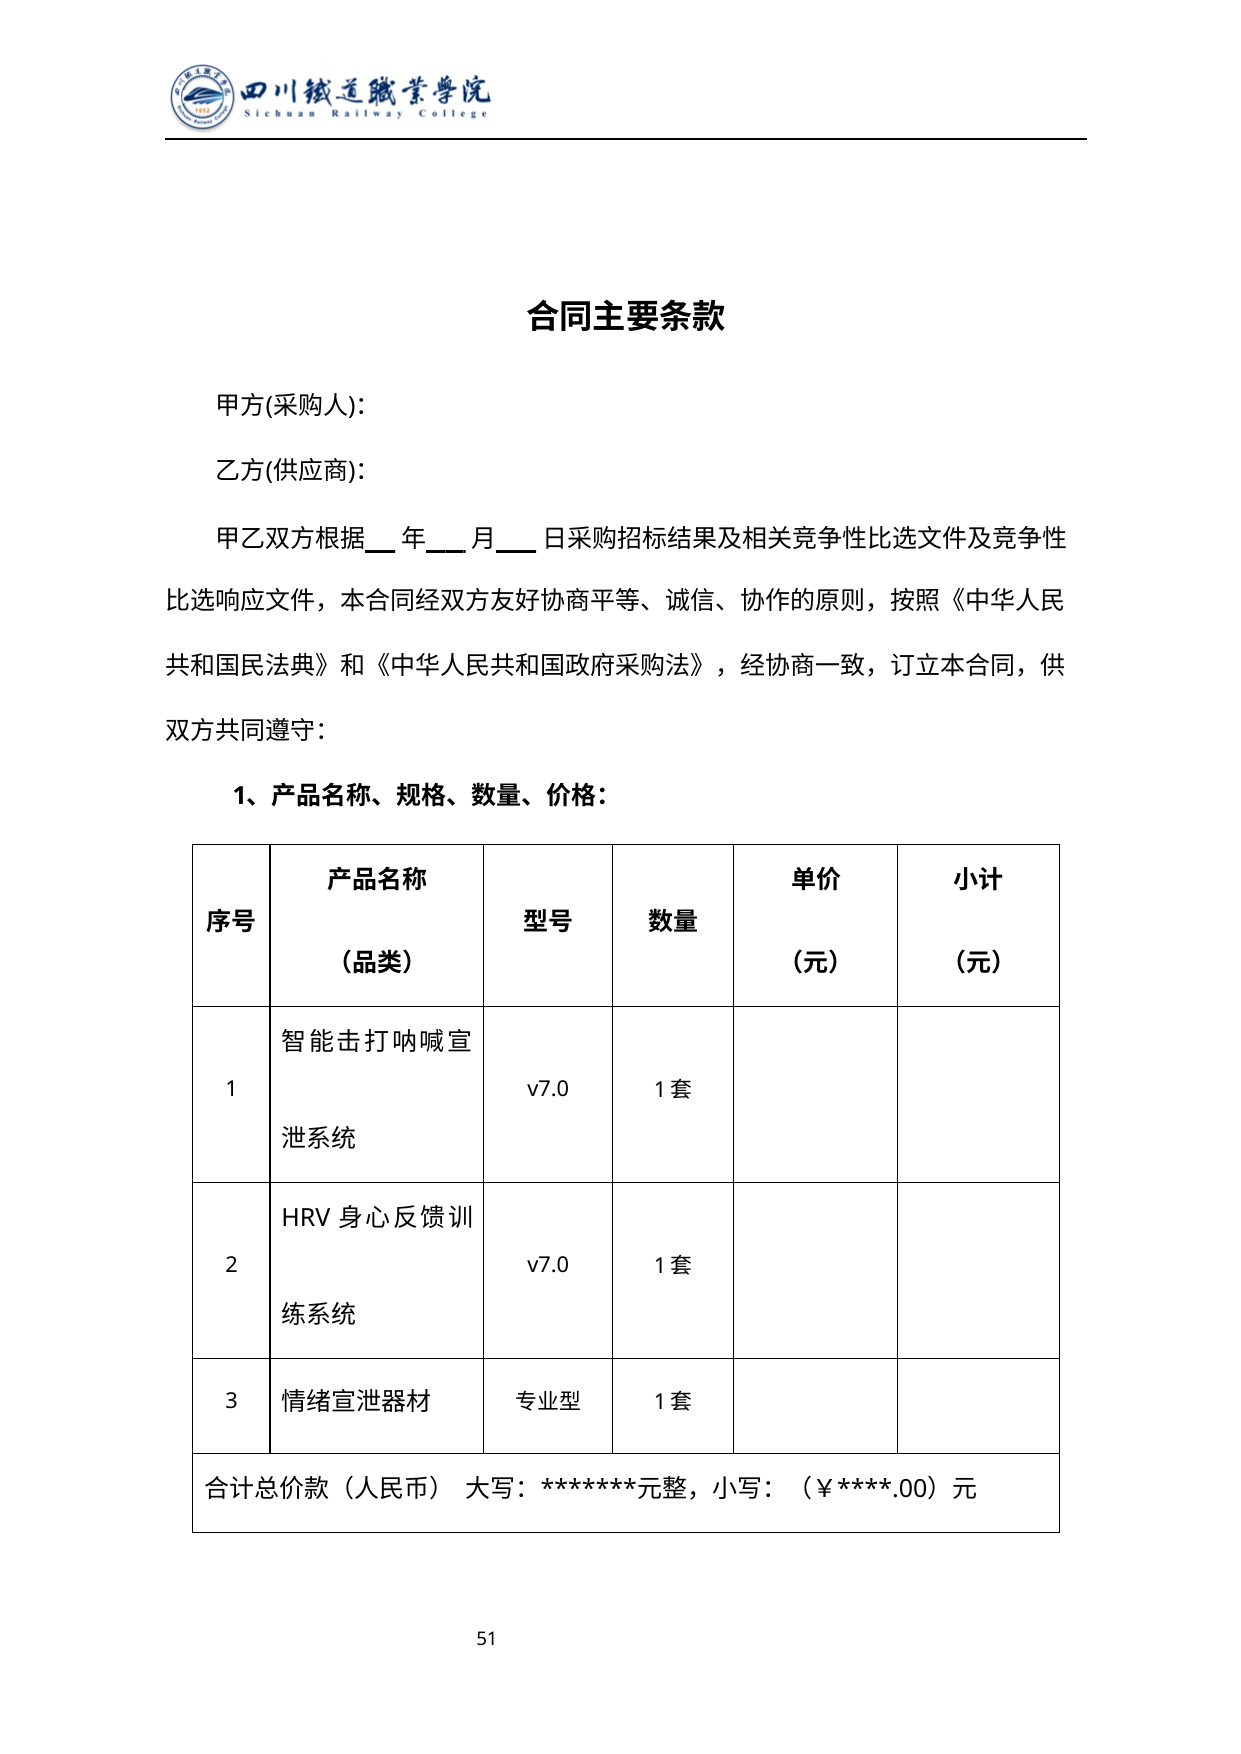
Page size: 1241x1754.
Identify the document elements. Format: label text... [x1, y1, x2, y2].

table_cell 1套 [613, 1183, 733, 1358]
table_cell 3 [193, 1359, 269, 1453]
text 乙方(供应商)： [165, 436, 1087, 501]
table_header 产品名称 （品类） [271, 845, 483, 1006]
text 甲方(采购人)： [165, 371, 1087, 436]
table_cell 1 [193, 1007, 269, 1182]
text 合同主要条款 [165, 282, 1087, 347]
table_cell 1套 [613, 1007, 733, 1182]
table_cell [898, 1359, 1059, 1453]
table_header 数量 [613, 845, 733, 1006]
table_cell [898, 1007, 1059, 1182]
table_cell [898, 1183, 1059, 1358]
picture [165, 59, 497, 136]
table_cell 智能击打呐喊宣泄系统 [271, 1007, 483, 1182]
table_cell v7.0 [484, 1007, 612, 1182]
table_cell 2 [193, 1183, 269, 1358]
table_cell [734, 1007, 897, 1182]
table_cell 专业型 [484, 1359, 612, 1453]
table_cell [734, 1359, 897, 1453]
text 甲乙双方根据 年 月 日采购招标结果及相关竞争性比选文件及竞争性比选响应文件，本合同经双方友好协商平等、诚信、协作的原则，按照《中华人民共和国民法典》和《中华人民共和国政府采购法》，经协商一致，订立本合同，供双方共同遵守： [165, 501, 1087, 761]
table_cell 合计总价款（人民币） 大写：*******元整，小写：（￥****.00）元 [193, 1454, 1059, 1532]
table_cell 情绪宣泄器材 [271, 1359, 483, 1453]
table_header 序号 [193, 845, 269, 1006]
text 1、产品名称、规格、数量、价格： [165, 761, 1087, 826]
table_cell v7.0 [484, 1183, 612, 1358]
table_header 单价 （元） [734, 845, 897, 1006]
table_header 型号 [484, 845, 612, 1006]
table_cell [734, 1183, 897, 1358]
table_header 小计 （元） [898, 845, 1059, 1006]
table_cell HRV身心反馈训练系统 [271, 1183, 483, 1358]
table_cell 1套 [613, 1359, 733, 1453]
